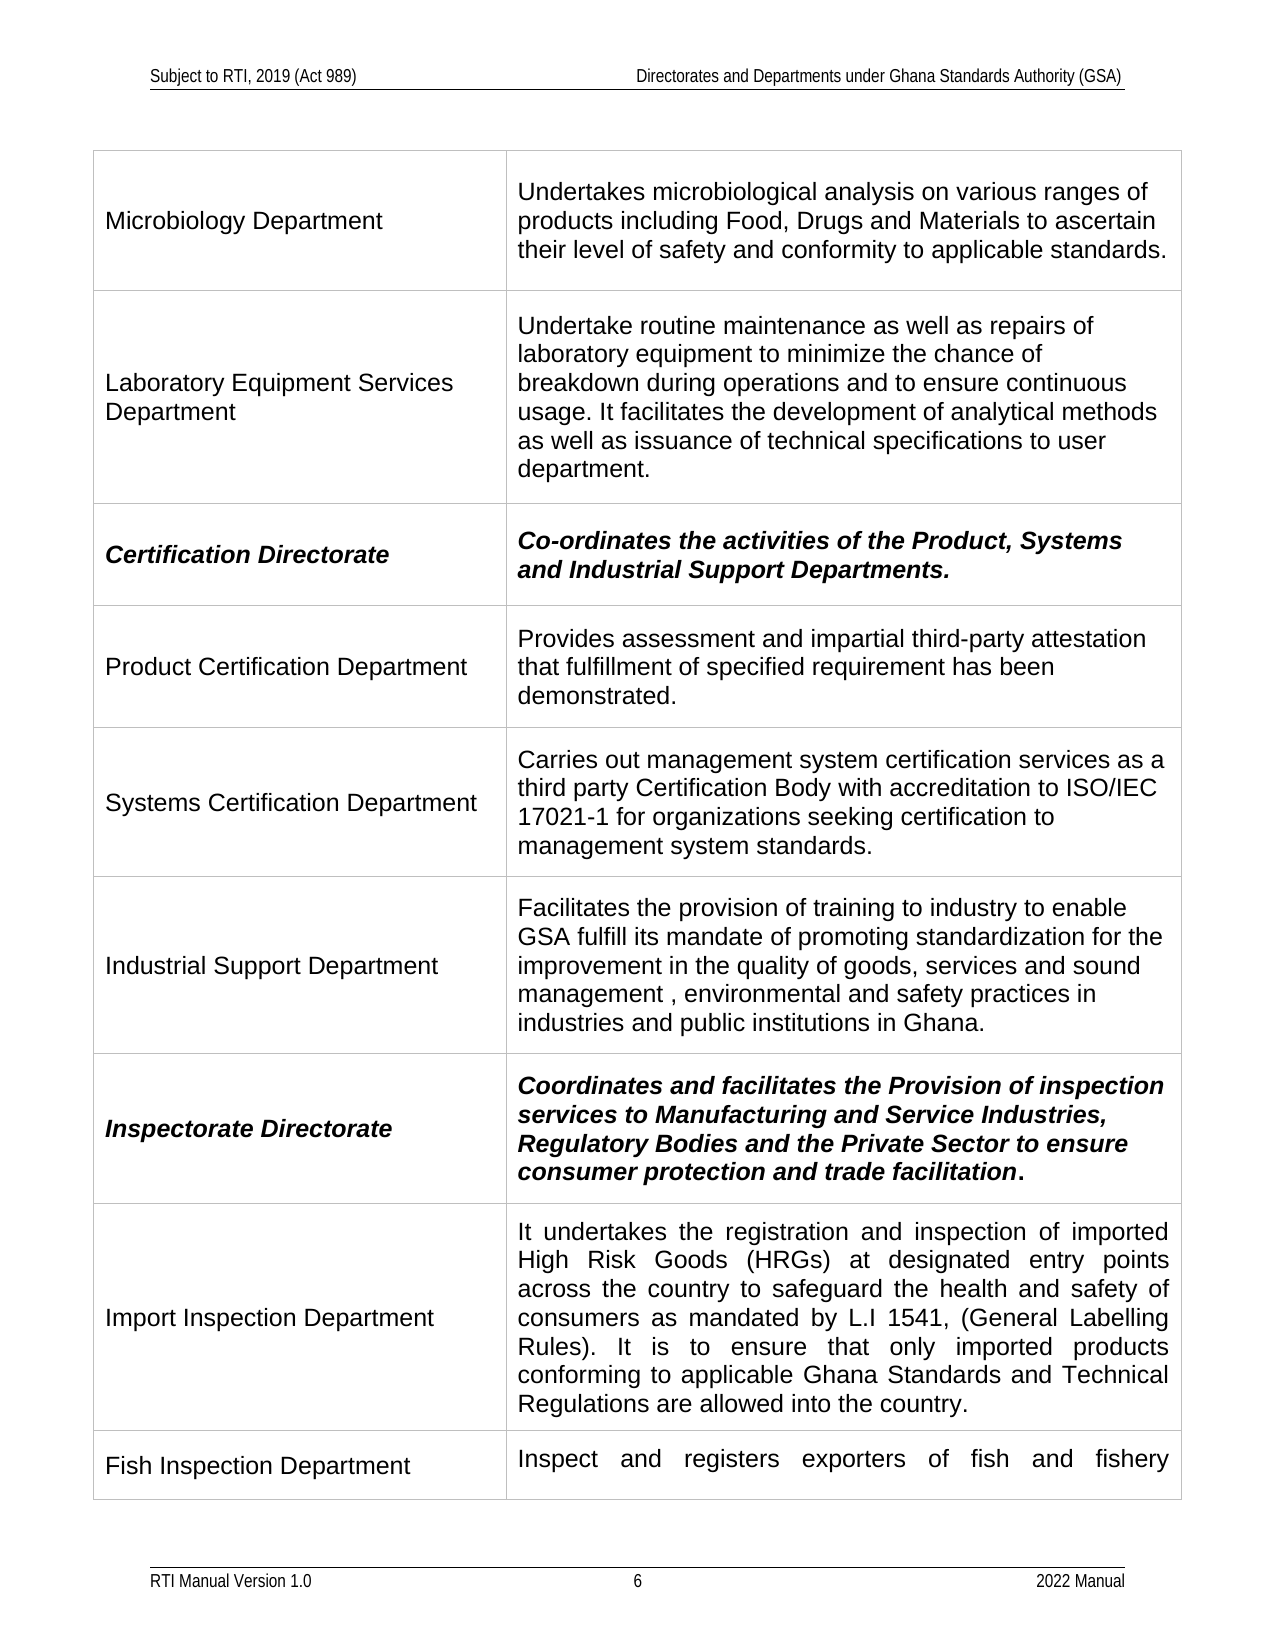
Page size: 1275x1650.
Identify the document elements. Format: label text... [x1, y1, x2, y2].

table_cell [507, 1431, 1181, 1499]
table_cell Import Inspection Department [94, 1204, 506, 1430]
table_cell Industrial Support Department [94, 877, 506, 1053]
table_cell Undertake routine maintenance as well as repairs of laboratory equipment to minimize the chance of breakdown during operations and to ensure continuous usage. It facilitates the development of analytical methods as well as issuance of technical specifications to user department. [507, 291, 1181, 503]
table_cell Laboratory Equipment Services Department [94, 291, 506, 503]
table_cell Undertakes microbiological analysis on various ranges of products including Food, Drugs and Materials to ascertain their level of safety and conformity to applicable standards. [507, 151, 1181, 289]
table_cell Co-ordinates the activities of the Product, Systems and Industrial Support Departments. [507, 504, 1181, 605]
table_cell Provides assessment and impartial third-party attestation that fulfillment of specified requirement has been demonstrated. [507, 606, 1181, 727]
table_cell Coordinates and facilitates the Provision of inspection services to Manufacturing and Service Industries, Regulatory Bodies and the Private Sector to ensure consumer protection and trade facilitation. [507, 1054, 1181, 1203]
table_cell Facilitates the provision of training to industry to enable GSA fulfill its mandate of promoting standardization for the improvement in the quality of goods, services and sound management , environmental and safety practices in industries and public institutions in Ghana. [507, 877, 1181, 1053]
table_cell Product Certification Department [94, 606, 506, 727]
table_cell It undertakes the registration and inspection of imported High Risk Goods (HRGs) at designated entry points across the country to safeguard the health and safety of consumers as mandated by L.I 1541, (General Labelling Rules). It is to ensure that only imported products conforming to applicable Ghana Standards and Technical Regulations are allowed into the country. [507, 1204, 1181, 1430]
table_cell Microbiology Department [94, 151, 506, 289]
table_cell Carries out management system certification services as a third party Certification Body with accreditation to ISO/IEC 17021-1 for organizations seeking certification to management system standards. [507, 728, 1181, 876]
table_cell Certification Directorate [94, 504, 506, 605]
table_cell Systems Certification Department [94, 728, 506, 876]
table_cell Inspectorate Directorate [94, 1054, 506, 1203]
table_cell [94, 1431, 506, 1499]
